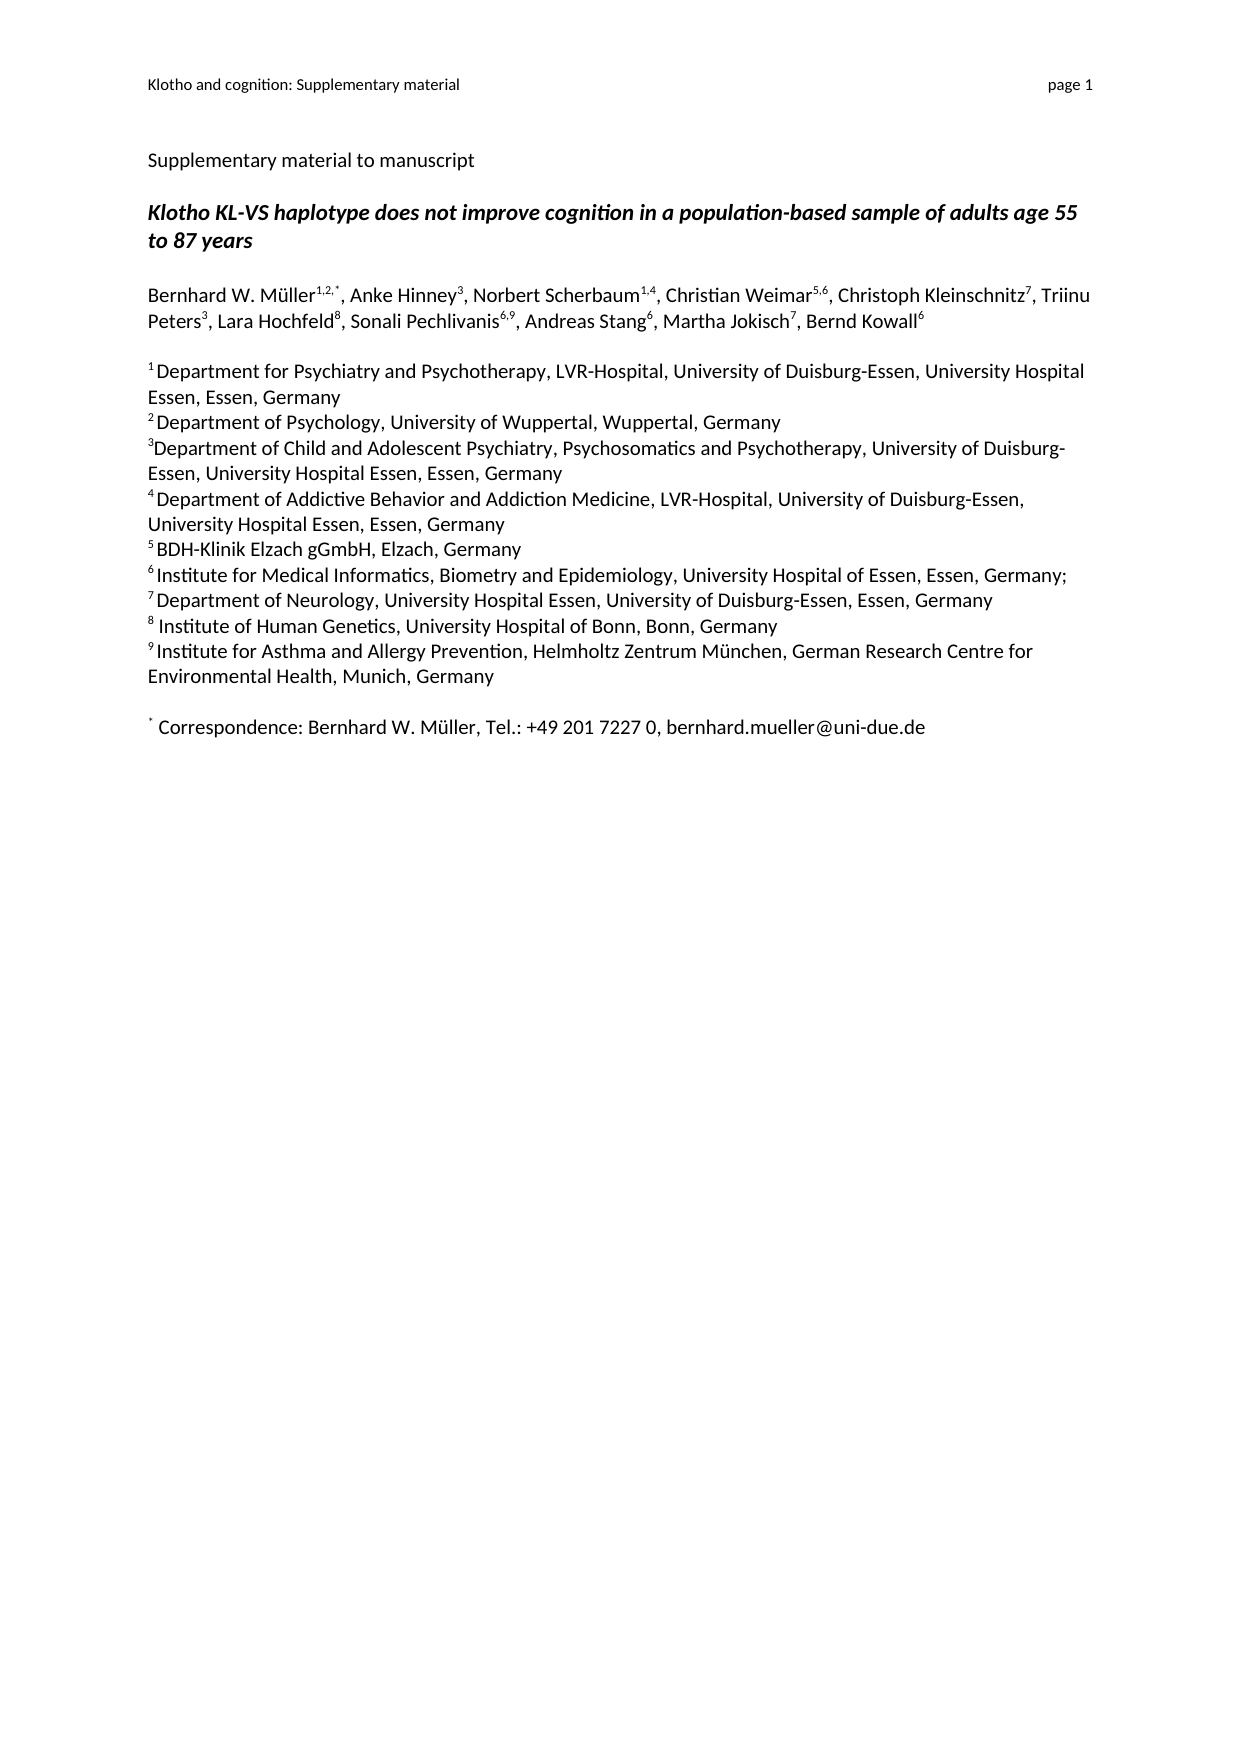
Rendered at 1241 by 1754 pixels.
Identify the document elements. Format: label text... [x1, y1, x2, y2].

text 7 Department of Neurology, University Hospital Essen, University of Duisburg-Essen, Essen, Germany [148, 587, 1093, 613]
text * Correspondence: Bernhard W. Müller, Tel.: +49 201 7227 0, bernhard.mueller@uni-due.de [148, 714, 1093, 740]
text 6 Institute for Medical Informatics, Biometry and Epidemiology, University Hospital of Essen, Essen, Germany; [148, 562, 1093, 587]
text 8 Institute of Human Genetics, University Hospital of Bonn, Bonn, Germany [148, 613, 1093, 638]
text Supplementary material to manuscript [148, 148, 1093, 173]
text Bernhard W. Müller1,2,*, Anke Hinney3, Norbert Scherbaum1,4, Christian Weimar5,6, Christoph Kleinschnitz7, Triinu Peters3, Lara Hochfeld8, Sonali Pechlivanis6,9, Andreas Stang6, Martha Jokisch7, Bernd Kowall6 [148, 282, 1093, 333]
text 9 Institute for Asthma and Allergy Prevention, Helmholtz Zentrum München, German Research Centre for Environmental Health, Munich, Germany [148, 638, 1093, 689]
text 4 Department of Addictive Behavior and Addiction Medicine, LVR-Hospital, University of Duisburg-Essen, University Hospital Essen, Essen, Germany [148, 486, 1093, 537]
text Klotho KL-VS haplotype does not improve cognition in a population-based sample of adults age 55 to 87 years [148, 198, 1093, 254]
text 5 BDH-Klinik Elzach gGmbH, Elzach, Germany [148, 537, 1093, 562]
text 1 Department for Psychiatry and Psychotherapy, LVR-Hospital, University of Duisburg-Essen, University Hospital Essen, Essen, Germany [148, 359, 1093, 409]
text 2 Department of Psychology, University of Wuppertal, Wuppertal, Germany [148, 409, 1093, 435]
text 3Department of Child and Adolescent Psychiatry, Psychosomatics and Psychotherapy, University of Duisburg-Essen, University Hospital Essen, Essen, Germany [148, 435, 1093, 486]
